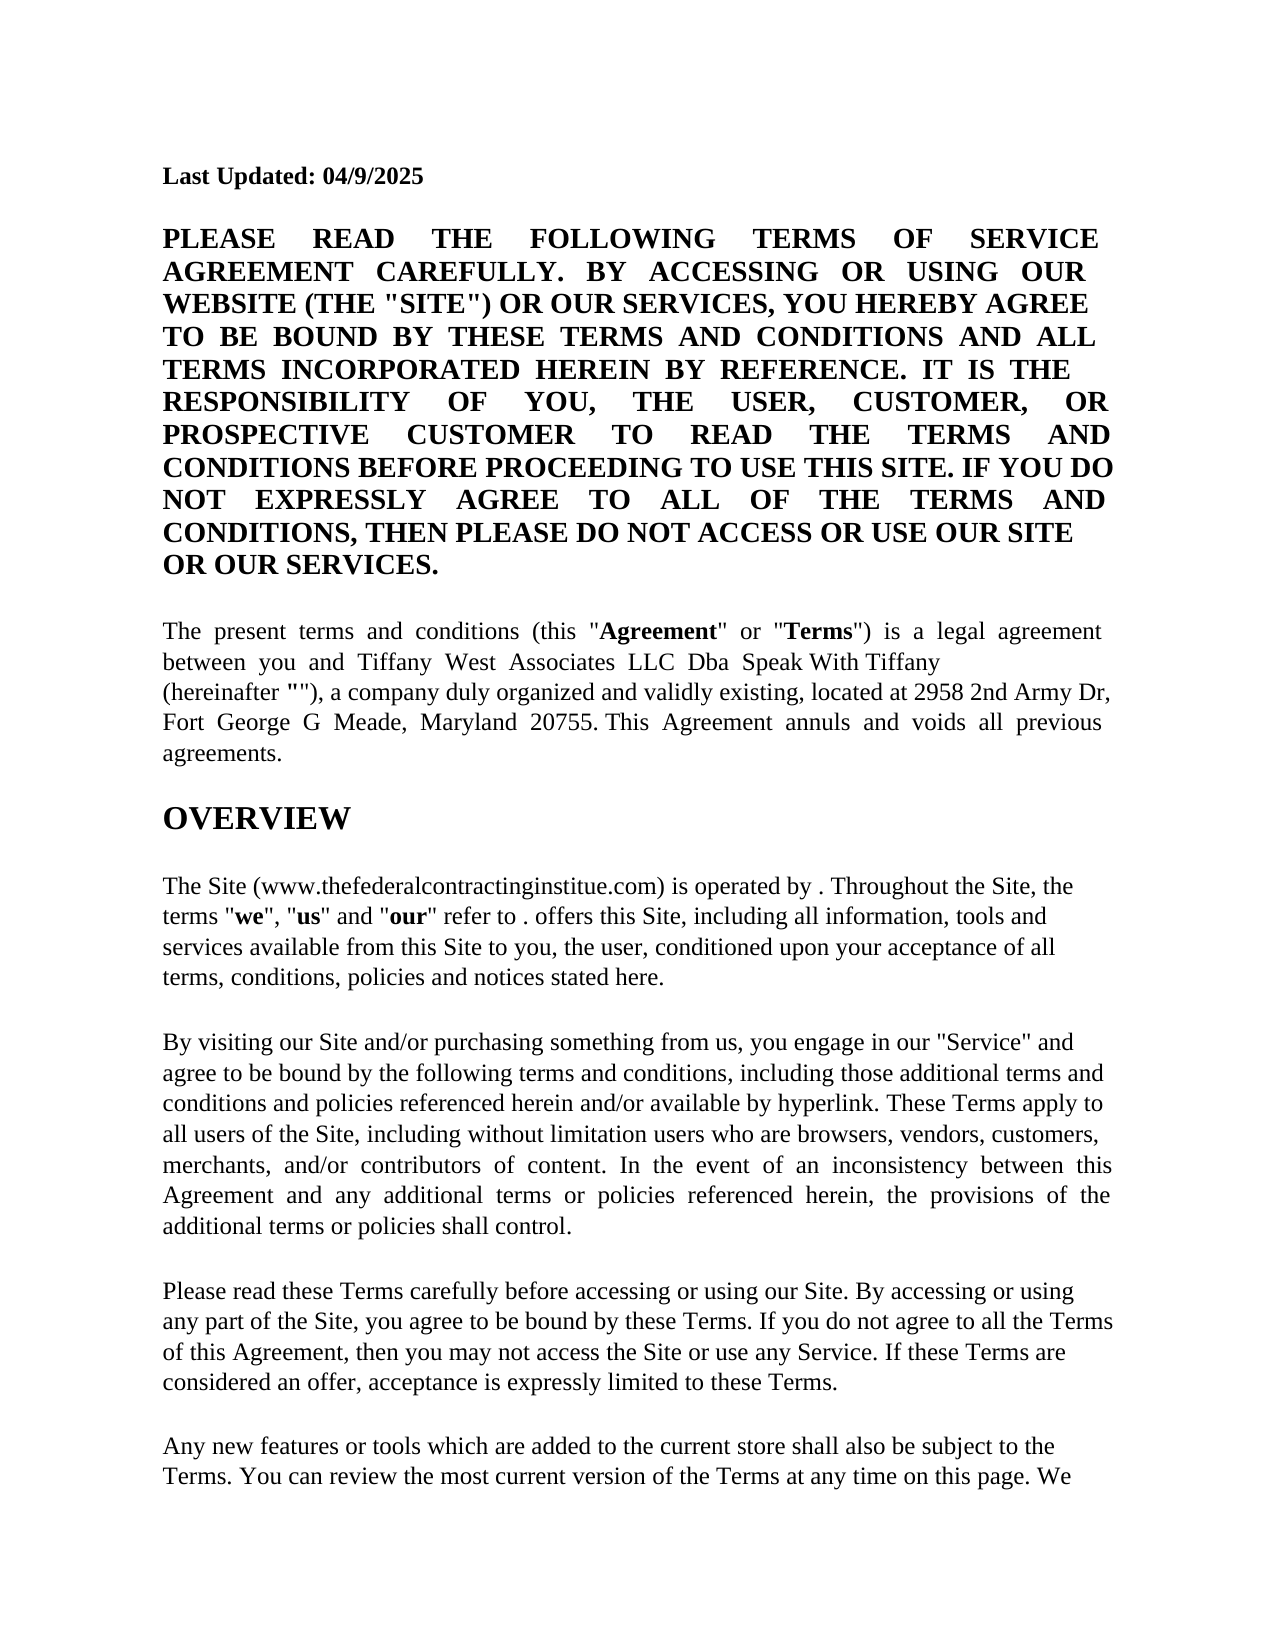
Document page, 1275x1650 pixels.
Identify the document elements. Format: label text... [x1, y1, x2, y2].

text OVERVIEW [162, 800, 1190, 837]
text By visiting our Site and/or purchasing something from us, you engage in our "Service" and agree to be bound by the following terms and conditions, including those additional terms and conditions and policies referenced herein and/or available by hyperlink. These Terms apply to all users of the Site, including without limitation users who are browsers, vendors, customers, merchants, and/or contributors of content. In the event of an inconsistency between this Agreement and any additional terms or policies referenced herein, the provisions of the additional terms or policies shall control. [162, 1026, 1190, 1241]
text The Site (www.thefederalcontractinginstitue.com) is operated by . Throughout the Site, the terms "we", "us" and "our" refer to . offers this Site, including all information, tools and services available from this Site to you, the user, conditioned upon your acceptance of all terms, conditions, policies and notices stated here. [162, 870, 1190, 991]
text Last Updated: 04/9/2025 [162, 163, 1190, 190]
text PLEASE READ THE FOLLOWING TERMS OF SERVICE AGREEMENT CAREFULLY. BY ACCESSING OR USING OUR WEBSITE (THE "SITE") OR OUR SERVICES, YOU HEREBY AGREE TO BE BOUND BY THESE TERMS AND CONDITIONS AND ALL TERMS INCORPORATED HEREIN BY REFERENCE. IT IS THE RESPONSIBILITY OF YOU, THE USER, CUSTOMER, OR PROSPECTIVE CUSTOMER TO READ THE TERMS AND CONDITIONS BEFORE PROCEEDING TO USE THIS SITE. IF YOU DO NOT EXPRESSLY AGREE TO ALL OF THE TERMS AND CONDITIONS, THEN PLEASE DO NOT ACCESS OR USE OUR SITE OR OUR SERVICES. [162, 223, 1190, 581]
text The present terms and conditions (this "Agreement" or "Terms") is a legal agreement between you and Tiffany West Associates LLC Dba Speak With Tiffany (hereinafter ""), a company duly organized and validly existing, located at 2958 2nd Army Dr, Fort George G Meade, Maryland 20755. This Agreement annuls and voids all previous agreements. [162, 615, 1190, 767]
text Any new features or tools which are added to the current store shall also be subject to the Terms. You can review the most current version of the Terms at any time on this page. We [162, 1431, 1190, 1490]
text Please read these Terms carefully before accessing or using our Site. By accessing or using any part of the Site, you agree to be bound by these Terms. If you do not agree to all the Terms of this Agreement, then you may not access the Site or use any Service. If these Terms are considered an offer, acceptance is expressly limited to these Terms. [162, 1275, 1190, 1397]
